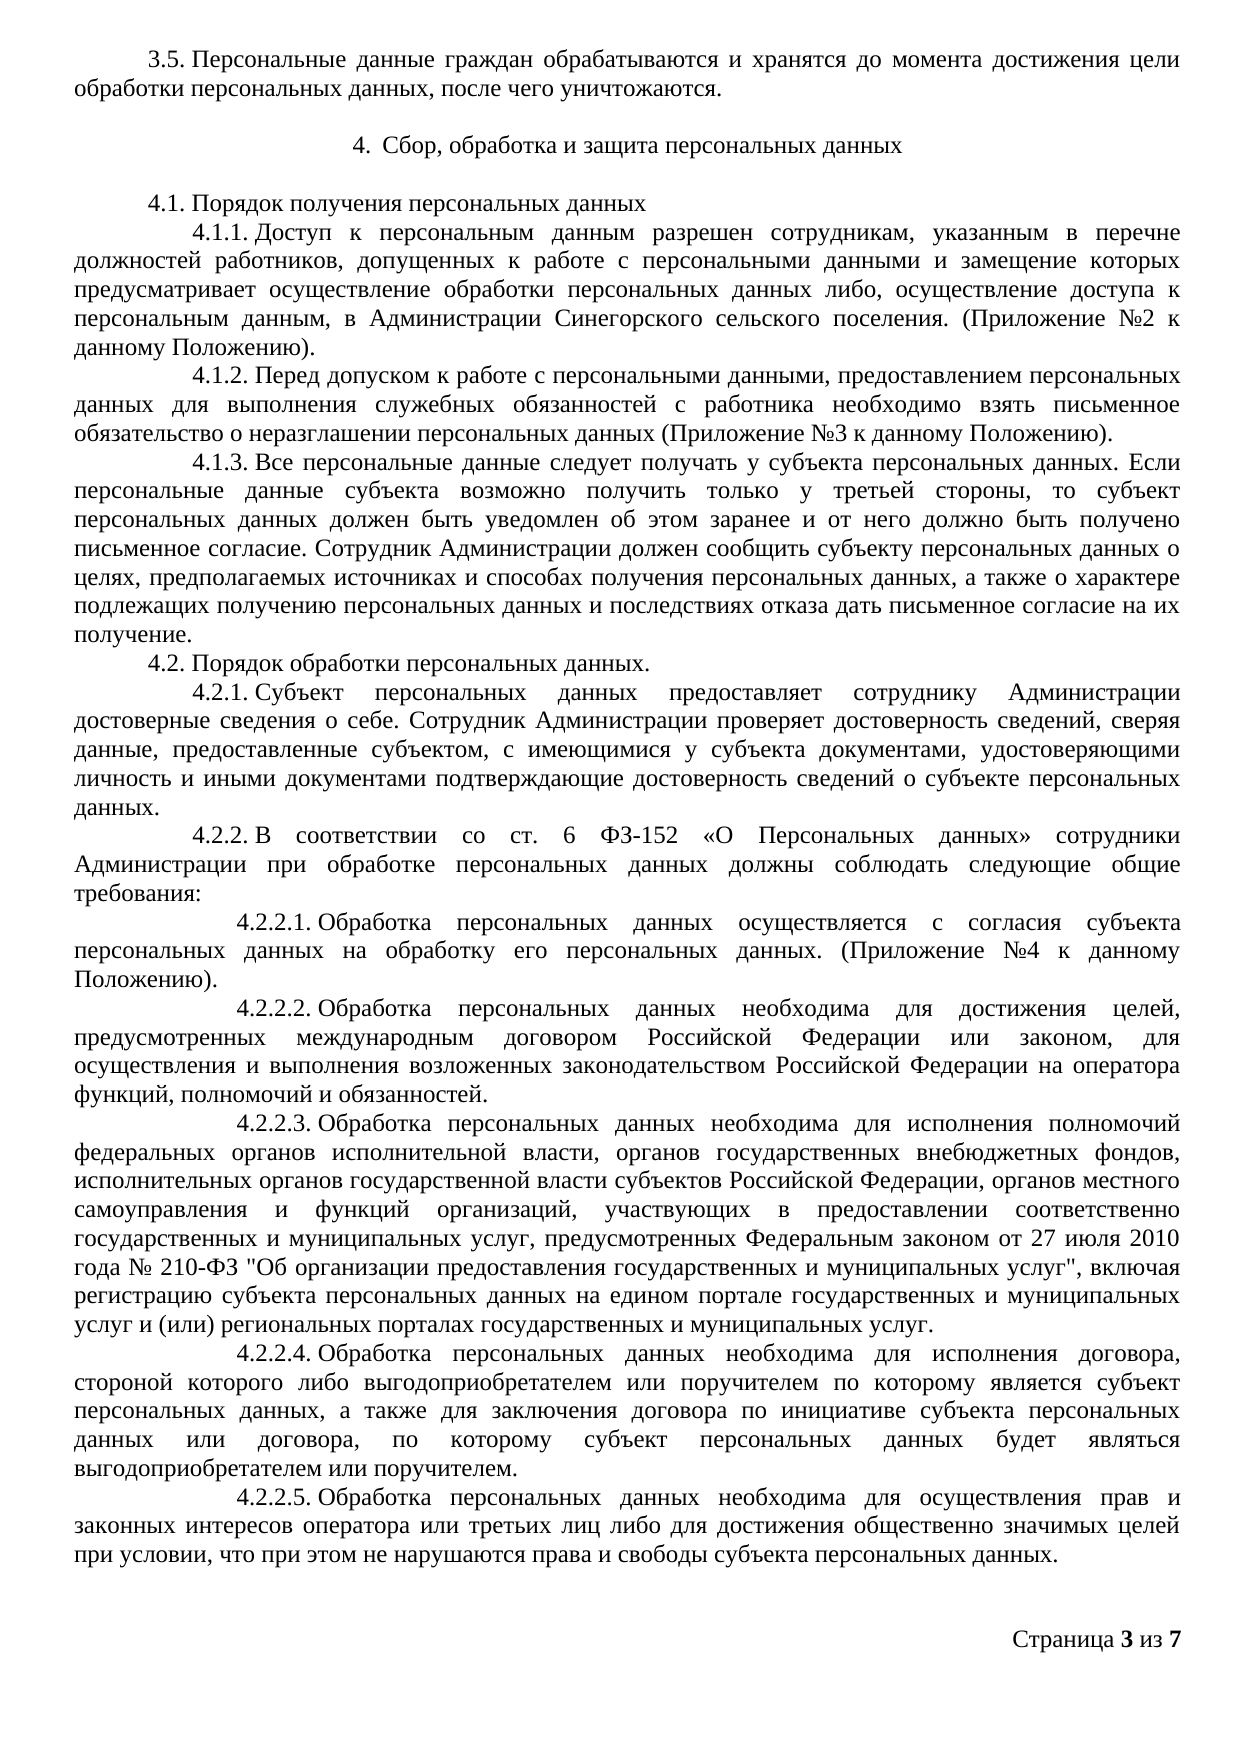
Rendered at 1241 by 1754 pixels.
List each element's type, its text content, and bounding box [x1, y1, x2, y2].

list Обработка персональных данных необходима для достижения целей, предусмотренных международным договором Российской Федерации или законом, для осуществления и выполнения возложенных законодательством Российской Федерации на оператора функций, полномочий и обязанностей. [74, 993, 1181, 1108]
list Сбор, обработка и защита персональных данных [74, 131, 1181, 159]
list Обработка персональных данных осуществляется с согласия субъекта персональных данных на обработку его персональных данных. (Приложение №4 к данному Положению). [74, 907, 1181, 993]
list Порядок получения персональных данных [74, 188, 1181, 217]
list Перед допуском к работе с персональными данными, предоставлением персональных данных для выполнения служебных обязанностей с работника необходимо взять письменное обязательство о неразглашении персональных данных (Приложение №3 к данному Положению). [74, 361, 1181, 447]
list В соответствии со ст. 6 ФЗ-152 «О Персональных данных» сотрудники Администрации при обработке персональных данных должны соблюдать следующие общие требования: [74, 821, 1181, 907]
list Персональные данные граждан обрабатываются и хранятся до момента достижения цели обработки персональных данных, после чего уничтожаются. [74, 44, 1181, 102]
list Доступ к персональным данным разрешен сотрудникам, указанным в перечне должностей работников, допущенных к работе с персональными данными и замещение которых предусматривает осуществление обработки персональных данных либо, осуществление доступа к персональным данным, в Администрации Синегорского сельского поселения. (Приложение №2 к данному Положению). [74, 217, 1181, 361]
list Субъект персональных данных предоставляет сотруднику Администрации достоверные сведения о себе. Сотрудник Администрации проверяет достоверность сведений, сверяя данные, предоставленные субъектом, с имеющимися у субъекта документами, удостоверяющими личность и иными документами подтверждающие достоверность сведений о субъекте персональных данных. [74, 677, 1181, 821]
list Все персональные данные следует получать у субъекта персональных данных. Если персональные данные субъекта возможно получить только у третьей стороны, то субъект персональных данных должен быть уведомлен об этом заранее и от него должно быть получено письменное согласие. Сотрудник Администрации должен сообщить субъекту персональных данных о целях, предполагаемых источниках и способах получения персональных данных, а также о характере подлежащих получению персональных данных и последствиях отказа дать письменное согласие на их получение. [74, 447, 1181, 648]
list Обработка персональных данных необходима для исполнения договора, стороной которого либо выгодоприобретателем или поручителем по которому является субъект персональных данных, а также для заключения договора по инициативе субъекта персональных данных или договора, по которому субъект персональных данных будет являться выгодоприобретателем или поручителем. [74, 1338, 1181, 1482]
title Обработка персональных данных необходима для исполнения полномочий федеральных органов исполнительной власти, органов государственных внебюджетных фондов, исполнительных органов государственной власти субъектов Российской Федерации, органов местного самоуправления и функций организаций, участвующих в предоставлении соответственно государственных и муниципальных услуг, предусмотренных Федеральным законом от 27 июля 2010 года № 210-ФЗ "Об организации предоставления государственных и муниципальных услуг", включая регистрацию субъекта персональных данных на едином портале государственных и муниципальных услуг и (или) региональных порталах государственных и муниципальных услуг. [74, 1108, 1181, 1338]
list Порядок обработки персональных данных. [74, 648, 1181, 677]
list Обработка персональных данных необходима для осуществления прав и законных интересов оператора или третьих лиц либо для достижения общественно значимых целей при условии, что при этом не нарушаются права и свободы субъекта персональных данных. [74, 1482, 1181, 1568]
